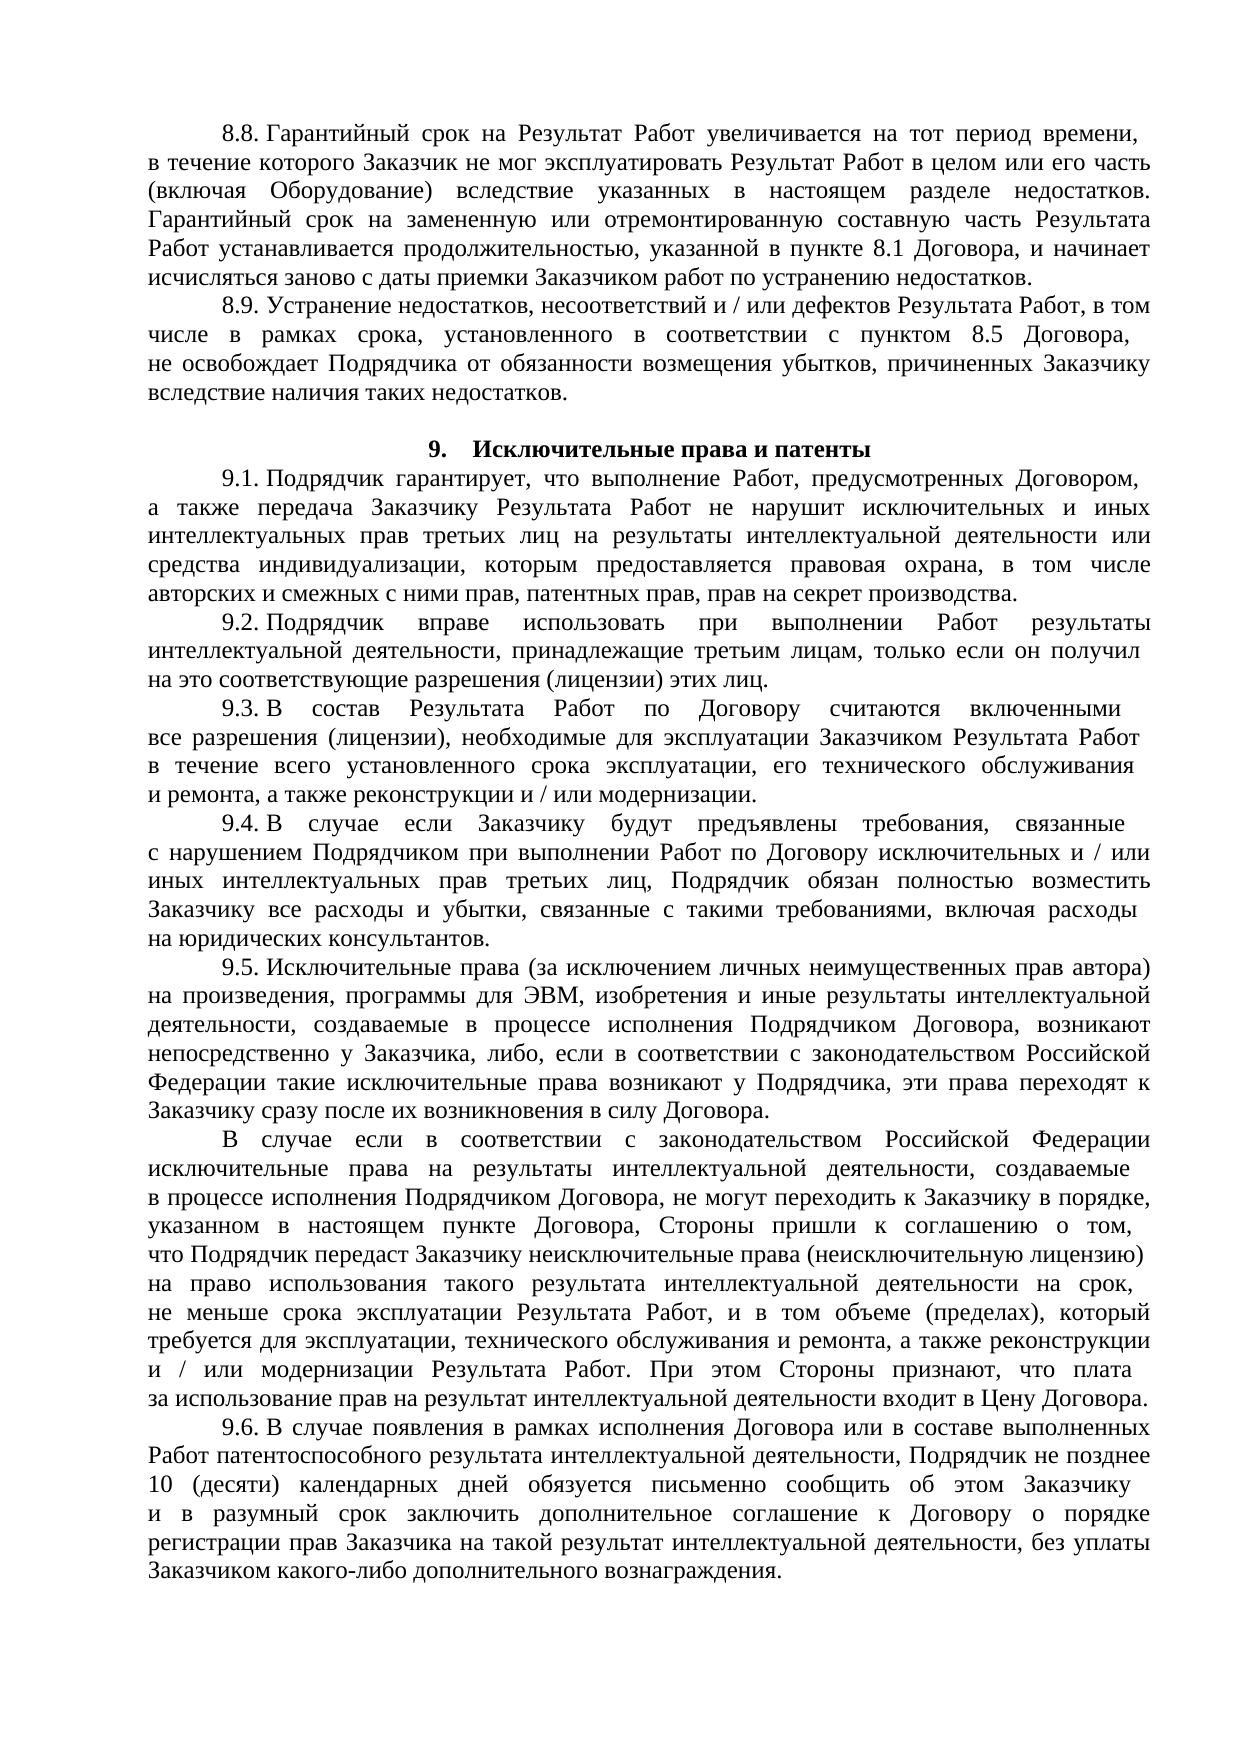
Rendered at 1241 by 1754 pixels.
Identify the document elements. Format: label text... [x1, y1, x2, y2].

list Гарантийный срок на Результат Работ увеличивается на тот период времени, в течение которого Заказчик не мог эксплуатировать Результат Работ в целом или его часть (включая Оборудование) вследствие указанных в настоящем разделе недостатков. Гарантийный срок на замененную или отремонтированную составную часть Результата Работ устанавливается продолжительностью, указанной в пункте 8.1 Договора, и начинает исчисляться заново с даты приемки Заказчиком работ по устранению недостатков. [148, 118, 1152, 291]
list В случае если в соответствии с законодательством Российской Федерации исключительные права на результаты интеллектуальной деятельности, создаваемые в процессе исполнения Подрядчиком Договора, не могут переходить к Заказчику в порядке, указанном в настоящем пункте Договора, Стороны пришли к соглашению о том, что Подрядчик передаст Заказчику неисключительные права (неисключительную лицензию) на право использования такого результата интеллектуальной деятельности на срок, не меньше срока эксплуатации Результата Работ, и в том объеме (пределах), который требуется для эксплуатации, технического обслуживания и ремонта, а также реконструкции и / или модернизации Результата Работ. При этом Стороны признают, что плата за использование прав на результат интеллектуальной деятельности входит в Цену Договора. [148, 1124, 1152, 1412]
list В случае если Заказчику будут предъявлены требования, связанные с нарушением Подрядчиком при выполнении Работ по Договору исключительных и / или иных интеллектуальных прав третьих лиц, Подрядчик обязан полностью возместить Заказчику все расходы и убытки, связанные с такими требованиями, включая расходы на юридических консультантов. [148, 808, 1152, 952]
list Исключительные права и патенты [148, 434, 1152, 463]
list В случае появления в рамках исполнения Договора или в составе выполненных Работ патентоспособного результата интеллектуальной деятельности, Подрядчик не позднее 10 (десяти) календарных дней обязуется письменно сообщить об этом Заказчику и в разумный срок заключить дополнительное соглашение к Договору о порядке регистрации прав Заказчика на такой результат интеллектуальной деятельности, без уплаты Заказчиком какого-либо дополнительного вознаграждения. [148, 1412, 1152, 1584]
list Исключительные права (за исключением личных неимущественных прав автора) на произведения, программы для ЭВМ, изобретения и иные результаты интеллектуальной деятельности, создаваемые в процессе исполнения Подрядчиком Договора, возникают непосредственно у Заказчика, либо, если в соответствии с законодательством Российской Федерации такие исключительные права возникают у Подрядчика, эти права переходят к Заказчику сразу после их возникновения в силу Договора. [148, 952, 1152, 1124]
list Устранение недостатков, несоответствий и / или дефектов Результата Работ, в том числе в рамках срока, установленного в соответствии с пунктом 8.5 Договора, не освобождает Подрядчика от обязанности возмещения убытков, причиненных Заказчику вследствие наличия таких недостатков. [148, 291, 1152, 406]
list В состав Результата Работ по Договору считаются включенными все разрешения (лицензии), необходимые для эксплуатации Заказчиком Результата Работ в течение всего установленного срока эксплуатации, его технического обслуживания и ремонта, а также реконструкции и / или модернизации. [148, 693, 1152, 808]
list Подрядчик гарантирует, что выполнение Работ, предусмотренных Договором, а также передача Заказчику Результата Работ не нарушит исключительных и иных интеллектуальных прав третьих лиц на результаты интеллектуальной деятельности или средства индивидуализации, которым предоставляется правовая охрана, в том числе авторских и смежных с ними прав, патентных прав, прав на секрет производства. [148, 463, 1152, 607]
list Подрядчик вправе использовать при выполнении Работ результаты интеллектуальной деятельности, принадлежащие третьим лицам, только если он получил на это соответствующие разрешения (лицензии) этих лиц. [148, 607, 1152, 693]
